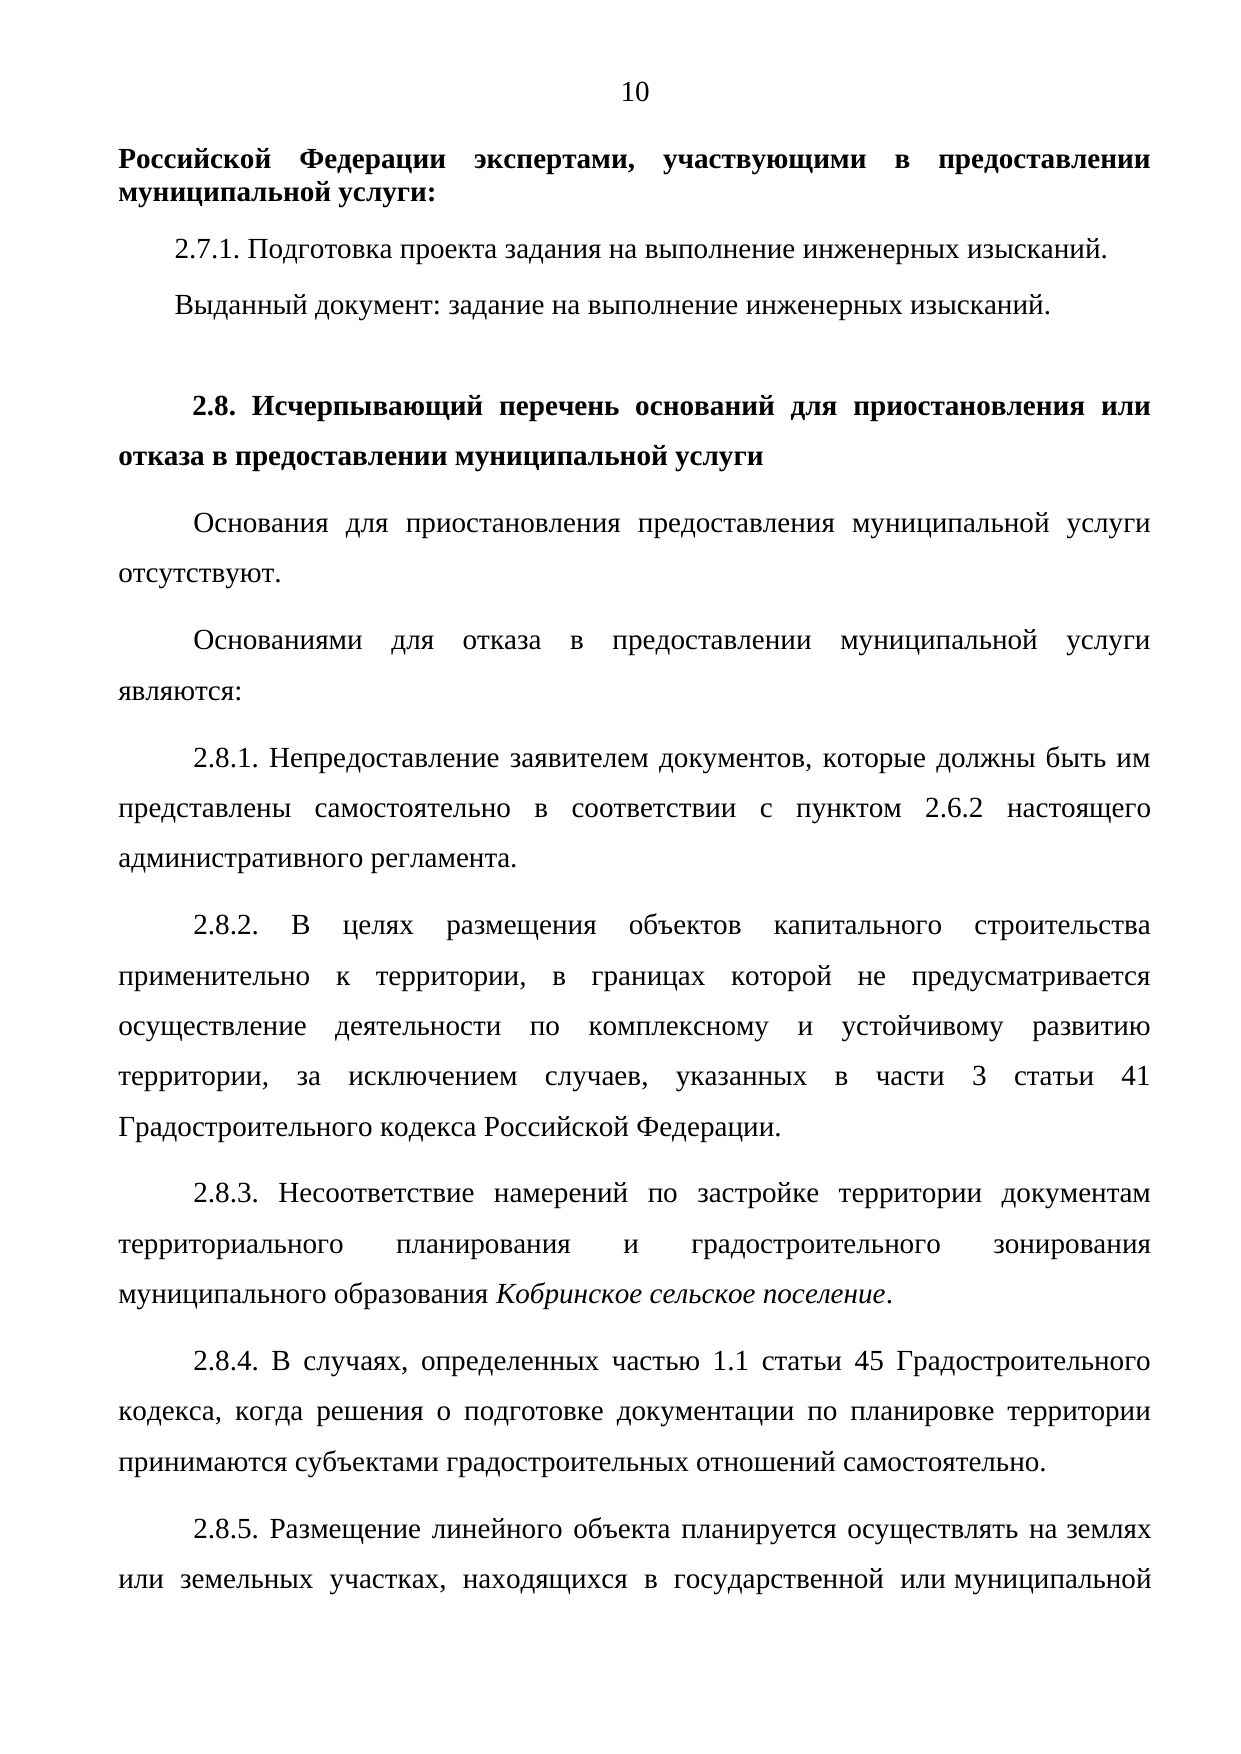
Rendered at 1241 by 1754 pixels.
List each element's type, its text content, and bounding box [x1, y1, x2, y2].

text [118, 141, 1152, 208]
text Основания для приостановления предоставления муниципальной услуги отсутствуют. [118, 505, 1152, 589]
text Выданный документ: задание на выполнение инженерных изысканий. [118, 287, 1152, 321]
text 2.8.1. Непредоставление заявителем документов, которые должны быть им представлены самостоятельно в соответствии с пунктом 2.6.2 настоящего административного регламента. [118, 740, 1152, 874]
text 2.8.4. В случаях, определенных частью 1.1 статьи 45 Градостроительного кодекса, когда решения о подготовке документации по планировке территории принимаются субъектами градостроительных отношений самостоятельно. [118, 1343, 1152, 1477]
text 2.7.1. Подготовка проекта задания на выполнение инженерных изысканий. [118, 231, 1152, 264]
text 2.8.3. Несоответствие намерений по застройке территории документам территориального планирования и градостроительного зонирования муниципального образования Кобринское сельское поселение. [118, 1176, 1152, 1310]
text 2.8.2. В целях размещения объектов капитального строительства применительно к территории, в границах которой не предусматривается осуществление деятельности по комплексному и устойчивому развитию территории, за исключением случаев, указанных в части 3 статьи 41 Градостроительного кодекса Российской Федерации. [118, 907, 1152, 1142]
text Основаниями для отказа в предоставлении муниципальной услуги являются: [118, 622, 1152, 706]
subtitle 2.8. Исчерпывающий перечень оснований для приостановления или отказа в предоставлении муниципальной услуги [118, 388, 1152, 472]
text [118, 1511, 1152, 1595]
